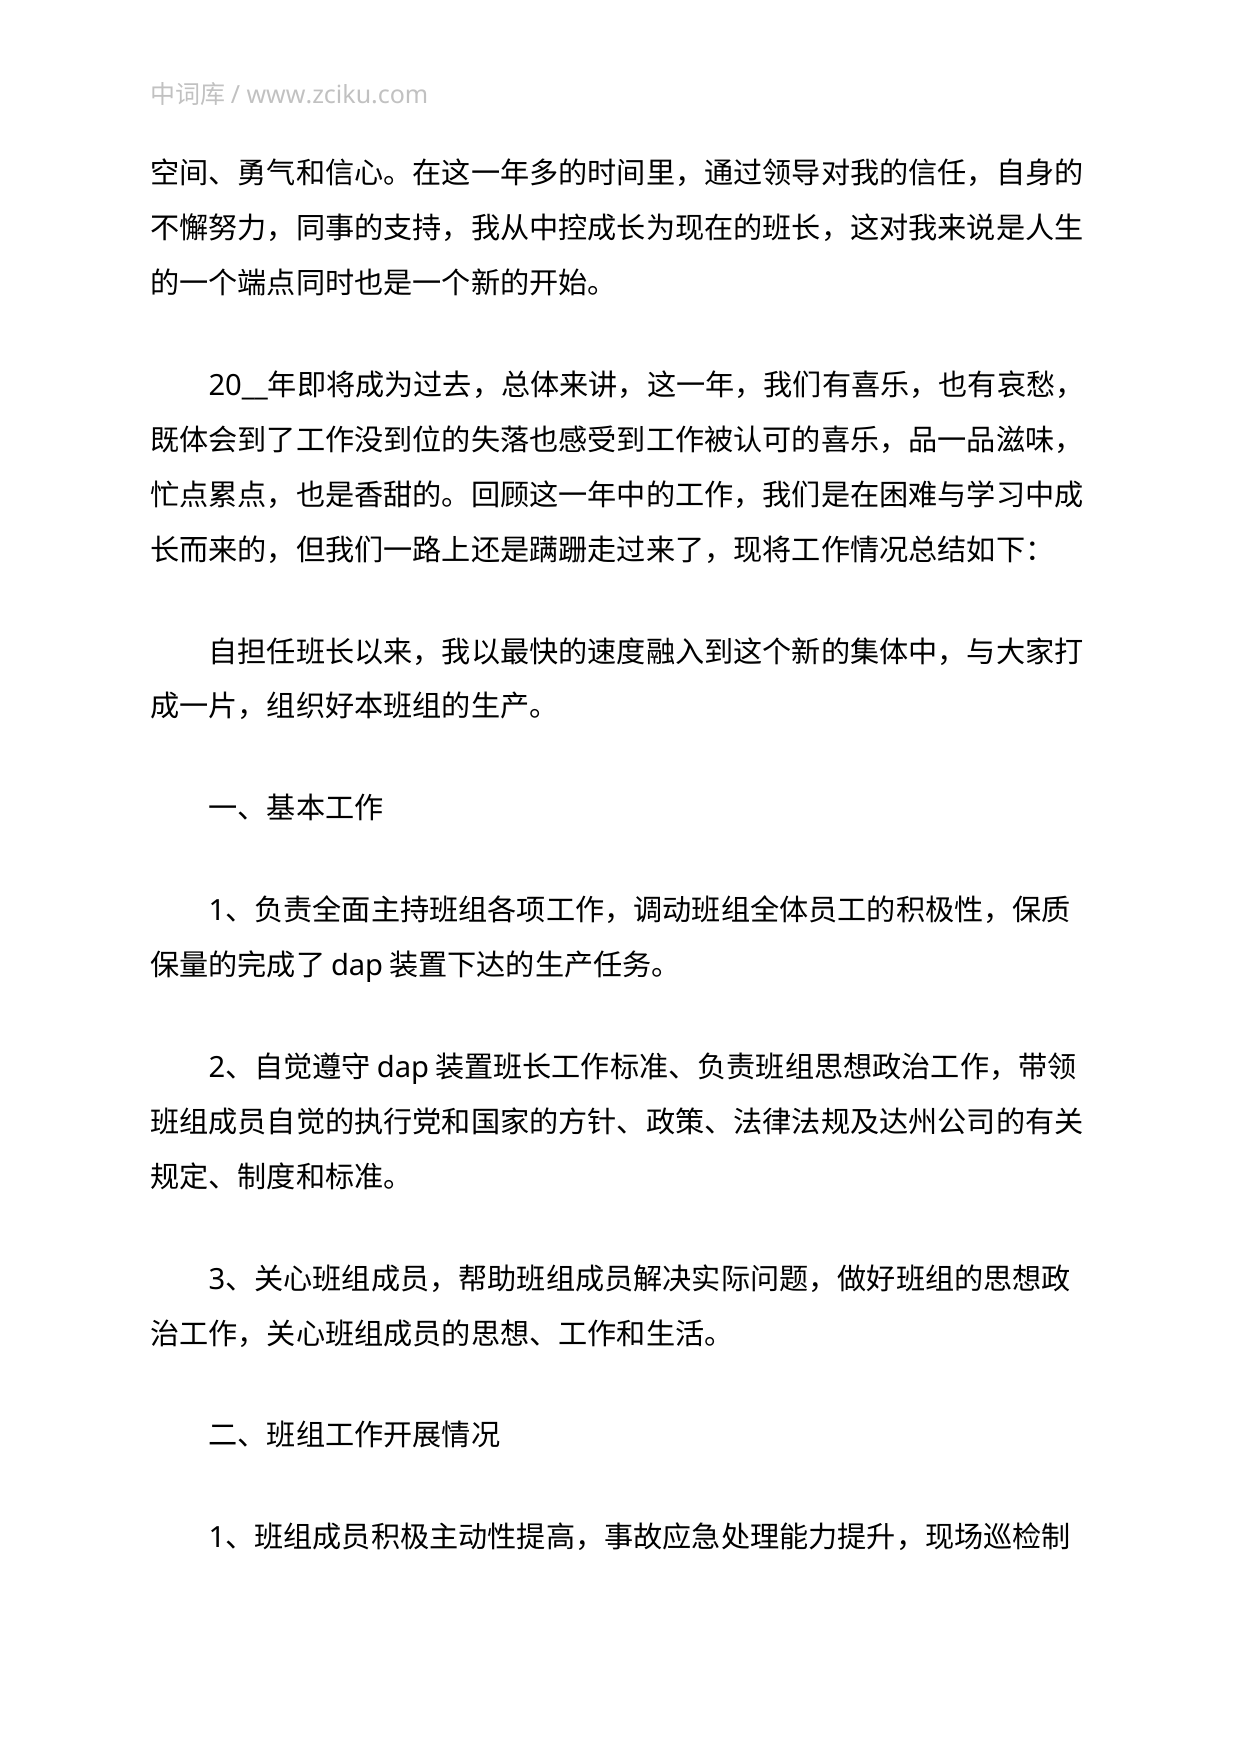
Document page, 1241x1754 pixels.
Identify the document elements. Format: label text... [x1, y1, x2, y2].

text 一、基本工作 [150, 785, 1090, 827]
text 20__年即将成为过去，总体来讲，这一年，我们有喜乐，也有哀愁，既体会到了工作没到位的失落也感受到工作被认可的喜乐，品一品滋味，忙点累点，也是香甜的。回顾这一年中的工作，我们是在困难与学习中成长而来的，但我们一路上还是蹒跚走过来了，现将工作情况总结如下： [150, 362, 1090, 569]
text 2、自觉遵守dap装置班长工作标准、负责班组思想政治工作，带领班组成员自觉的执行党和国家的方针、政策、法律法规及达州公司的有关规定、制度和标准。 [150, 1043, 1090, 1196]
text 二、班组工作开展情况 [150, 1412, 1090, 1454]
text 1、负责全面主持班组各项工作，调动班组全体员工的积极性，保质保量的完成了dap装置下达的生产任务。 [150, 887, 1090, 984]
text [150, 1514, 1090, 1556]
text 3、关心班组成员，帮助班组成员解决实际问题，做好班组的思想政治工作，关心班组成员的思想、工作和生活。 [150, 1255, 1090, 1352]
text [150, 150, 1090, 302]
text 自担任班长以来，我以最快的速度融入到这个新的集体中，与大家打成一片，组织好本班组的生产。 [150, 628, 1090, 725]
